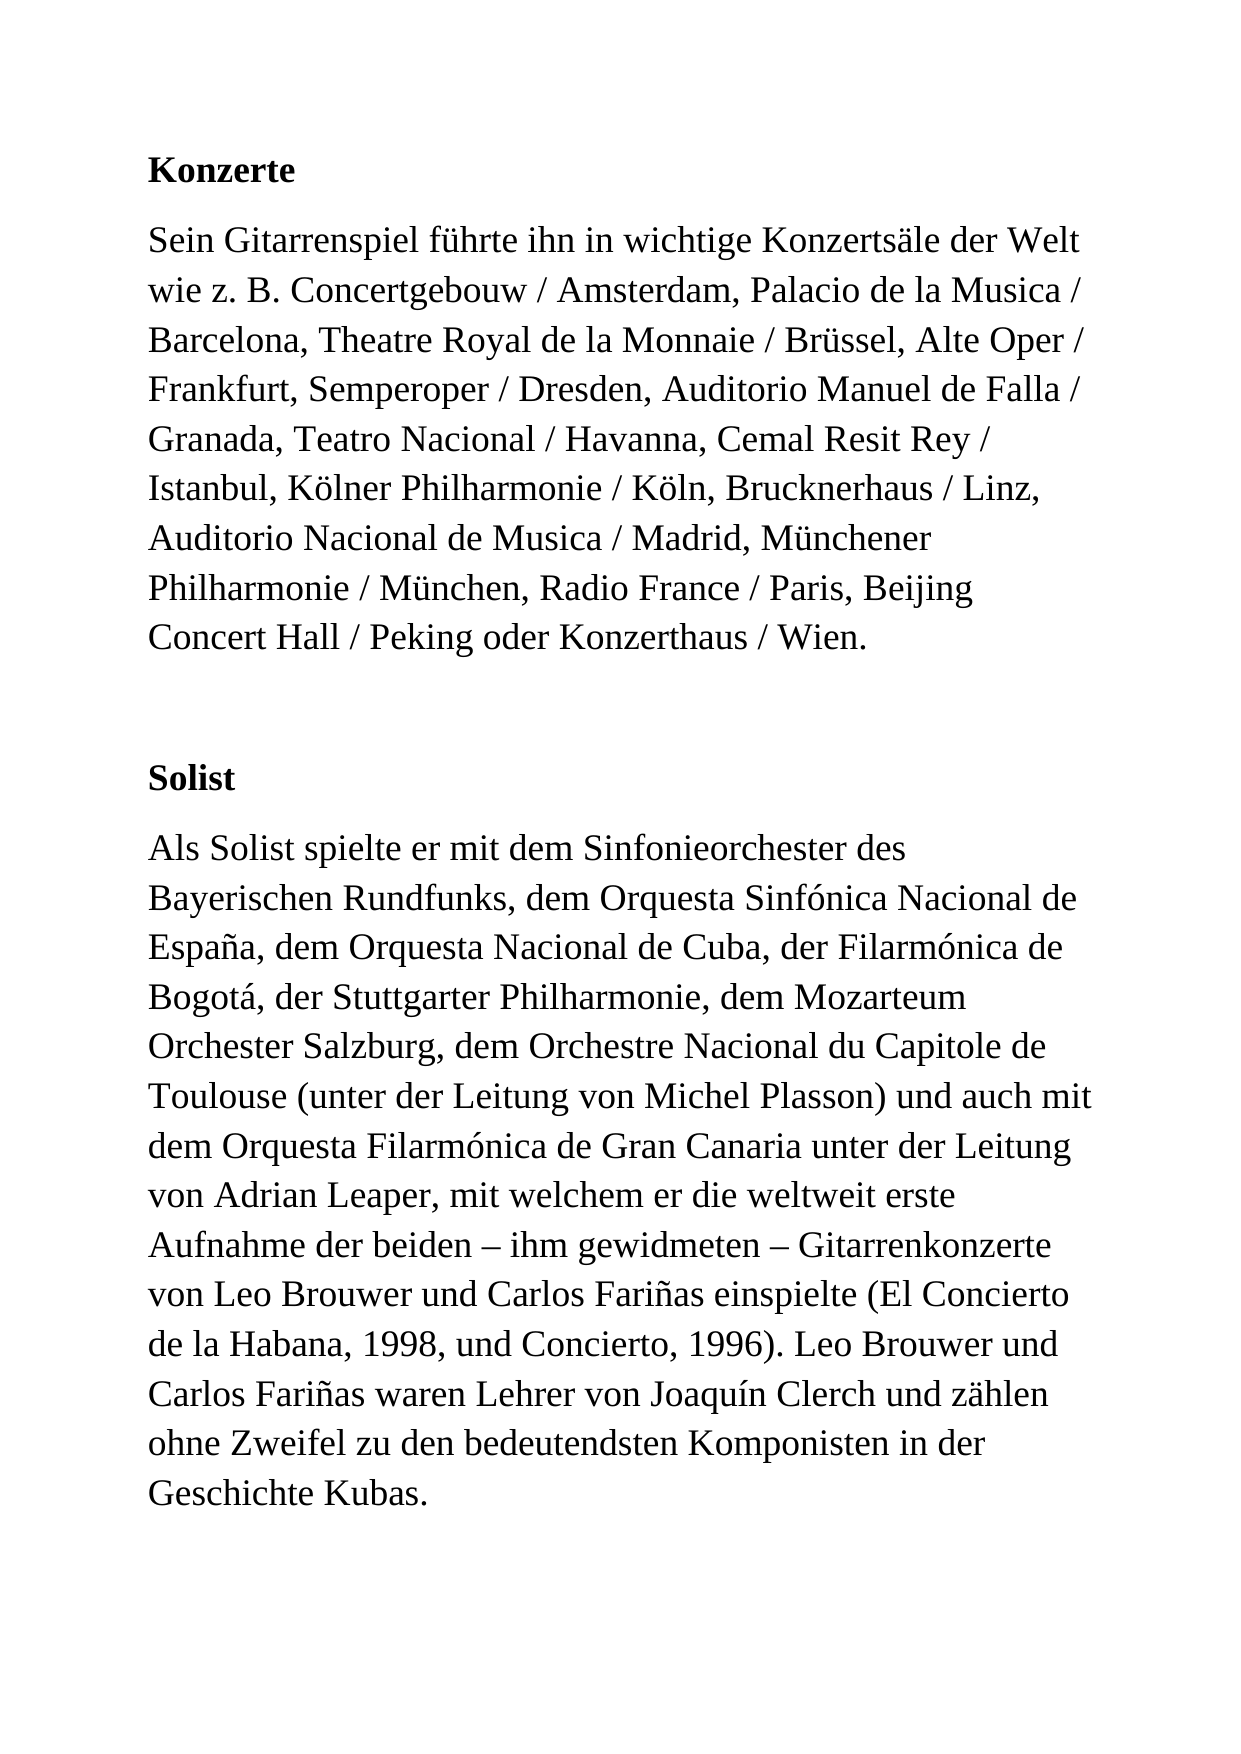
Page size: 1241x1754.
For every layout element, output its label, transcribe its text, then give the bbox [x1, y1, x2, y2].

text Konzerte [148, 148, 1093, 191]
text Sein Gitarrenspiel führte ihn in wichtige Konzertsäle der Welt wie z. B. Concertgebouw / Amsterdam, Palacio de la Musica / Barcelona, Theatre Royal de la Monnaie / Brüssel, Alte Oper / Frankfurt, Semperoper / Dresden, Auditorio Manuel de Falla / Granada, Teatro Nacional / Havanna, Cemal Resit Rey / Istanbul, Kölner Philharmonie / Köln, Brucknerhaus / Linz, Auditorio Nacional de Musica / Madrid, Münchener Philharmonie / München, Radio France / Paris, Beijing Concert Hall / Peking oder Konzerthaus / Wien. [148, 218, 1093, 658]
text Solist [148, 755, 1093, 798]
text Als Solist spielte er mit dem Sinfonieorchester des Bayerischen Rundfunks, dem Orquesta Sinfónica Nacional de España, dem Orquesta Nacional de Cuba, der Filarmónica de Bogotá, der Stuttgarter Philharmonie, dem Mozarteum Orchester Salzburg, dem Orchestre Nacional du Capitole de Toulouse (unter der Leitung von Michel Plasson) und auch mit dem Orquesta Filarmónica de Gran Canaria unter der Leitung von Adrian Leaper, mit welchem er die weltweit erste Aufnahme der beiden – ihm gewidmeten – Gitarrenkonzerte von Leo Brouwer und Carlos Fariñas einspielte (El Concierto de la Habana, 1998, und Concierto, 1996). Leo Brouwer und Carlos Fariñas waren Lehrer von Joaquín Clerch und zählen ohne Zweifel zu den bedeutendsten Komponisten in der Geschichte Kubas. [148, 826, 1093, 1513]
